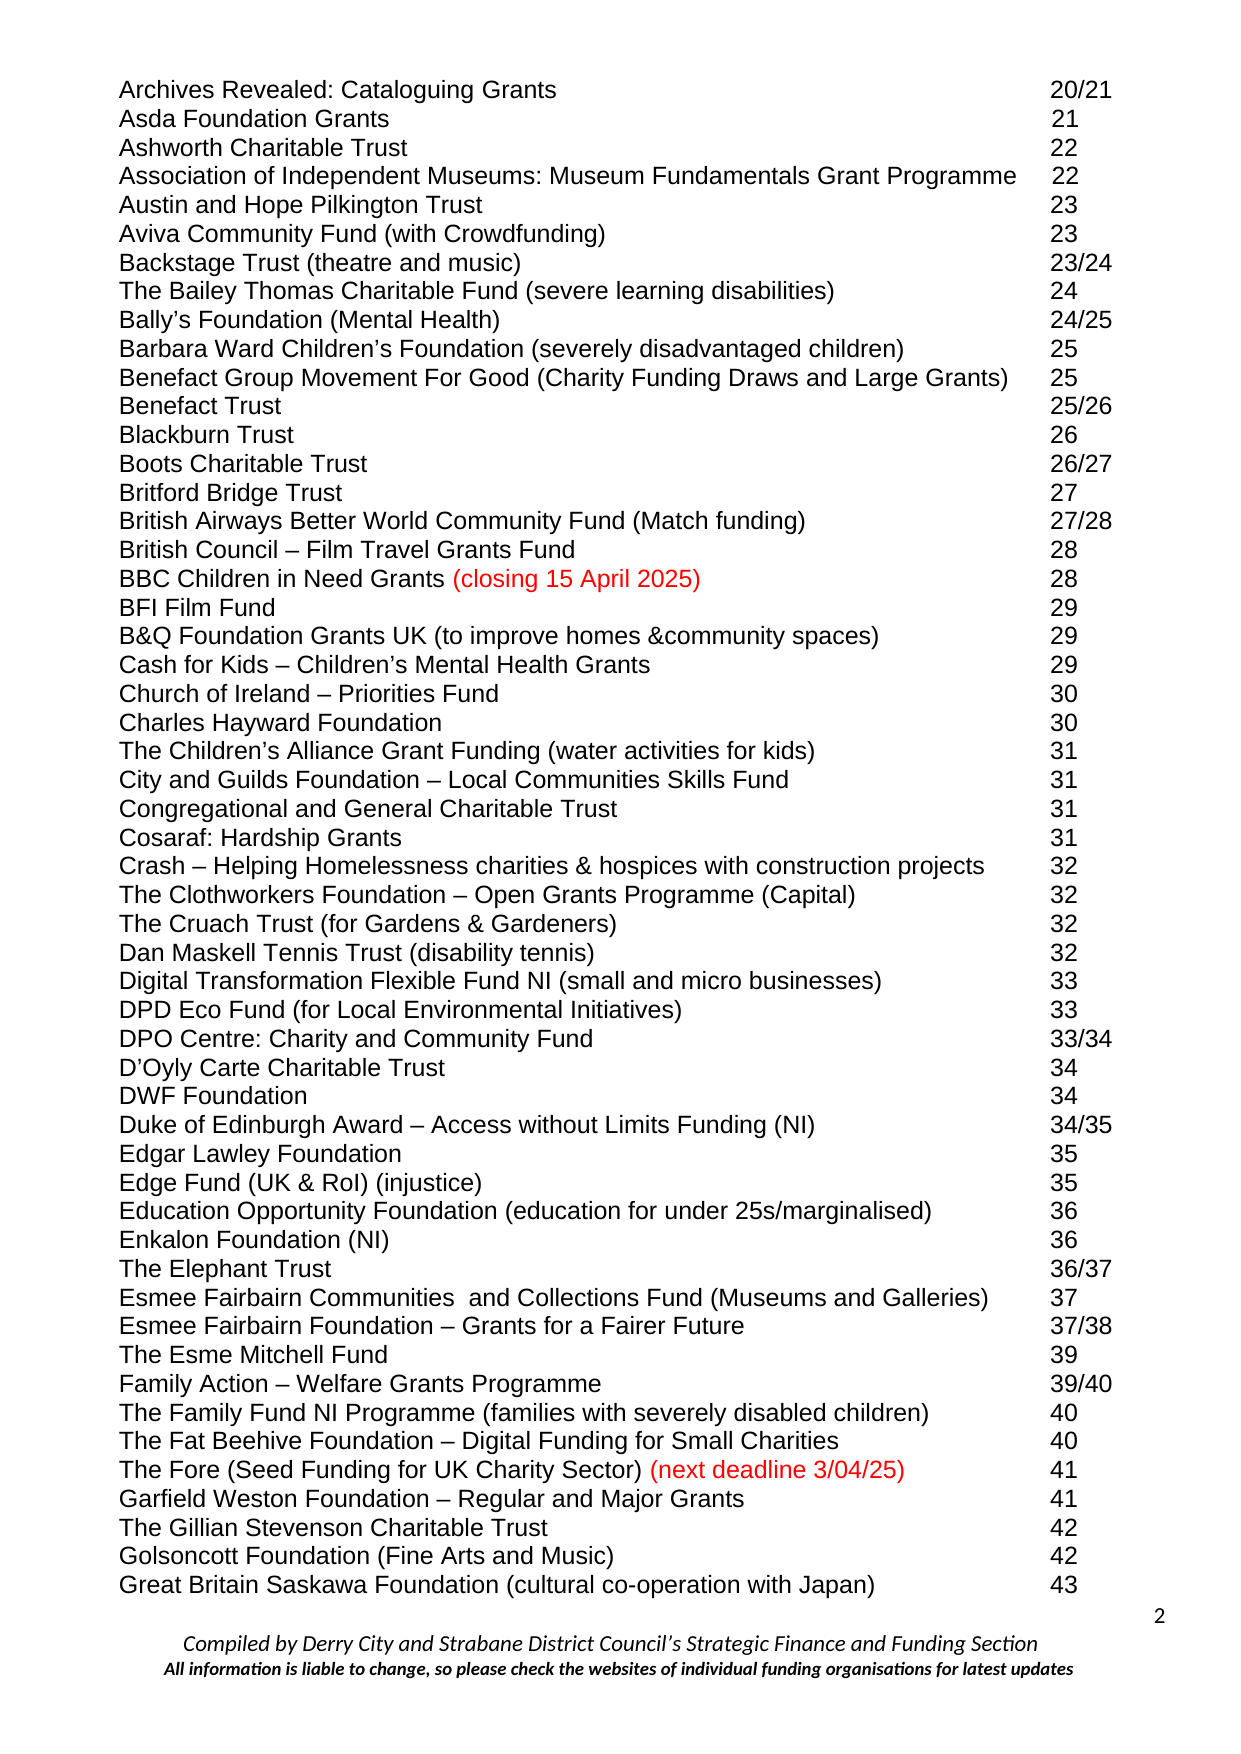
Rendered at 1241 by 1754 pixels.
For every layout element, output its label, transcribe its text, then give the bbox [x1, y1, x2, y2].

text Benefact Group Movement For Good (Charity Funding Draws and Large Grants) 25 [119, 362, 1165, 391]
text Cosaraf: Hardship Grants 31 [119, 822, 1165, 851]
text Barbara Ward Children’s Foundation (severely disadvantaged children) 25 [119, 334, 1165, 362]
text Family Action – Welfare Grants Programme 39/40 [119, 1369, 1165, 1397]
text Digital Transformation Flexible Fund NI (small and micro businesses) 33 [119, 966, 1165, 995]
text Golsoncott Foundation (Fine Arts and Music) 42 [119, 1541, 1165, 1570]
text Bally’s Foundation (Mental Health) 24/25 [119, 305, 1165, 334]
text DPD Eco Fund (for Local Environmental Initiatives) 33 [119, 995, 1165, 1024]
text Backstage Trust (theatre and music) 23/24 [119, 247, 1165, 276]
text The Fore (Seed Funding for UK Charity Sector) (next deadline 3/04/25) 41 [119, 1455, 1165, 1484]
text Charles Hayward Foundation 30 [119, 707, 1165, 736]
text B&Q Foundation Grants UK (to improve homes &community spaces) 29 [119, 621, 1165, 650]
text Garfield Weston Foundation – Regular and Major Grants 41 [119, 1484, 1165, 1512]
text City and Guilds Foundation – Local Communities Skills Fund 31 [119, 765, 1165, 794]
text DWF Foundation 34 [119, 1081, 1165, 1110]
text The Cruach Trust (for Gardens & Gardeners) 32 [119, 909, 1165, 937]
text Association of Independent Museums: Museum Fundamentals Grant Programme 22 [119, 161, 1165, 190]
text BBC Children in Need Grants (closing 15 April 2025) 28 [119, 564, 1165, 592]
text Esmee Fairbairn Communities and Collections Fund (Museums and Galleries) 37 [119, 1282, 1165, 1311]
text Esmee Fairbairn Foundation – Grants for a Fairer Future 37/38 [119, 1311, 1165, 1340]
text The Bailey Thomas Charitable Fund (severe learning disabilities) 24 [119, 276, 1165, 305]
text Congregational and General Charitable Trust 31 [119, 794, 1165, 822]
text British Airways Better World Community Fund (Match funding) 27/28 [119, 506, 1165, 535]
text Asda Foundation Grants 21 [119, 104, 1165, 132]
text Blackburn Trust 26 [119, 420, 1165, 449]
text BFI Film Fund 29 [119, 592, 1165, 621]
text The Children’s Alliance Grant Funding (water activities for kids) 31 [119, 736, 1165, 765]
text Edge Fund (UK & RoI) (injustice) 35 [119, 1167, 1165, 1196]
text The Elephant Trust 36/37 [119, 1254, 1165, 1282]
text Dan Maskell Tennis Trust (disability tennis) 32 [119, 937, 1165, 966]
text Archives Revealed: Cataloguing Grants 20/21 [119, 75, 1165, 104]
text The Esme Mitchell Fund 39 [119, 1340, 1165, 1369]
text Cash for Kids – Children’s Mental Health Grants 29 [119, 650, 1165, 679]
text The Gillian Stevenson Charitable Trust 42 [119, 1512, 1165, 1541]
text Education Opportunity Foundation (education for under 25s/marginalised) 36 [119, 1196, 1165, 1225]
text Britford Bridge Trust 27 [119, 477, 1165, 506]
text The Clothworkers Foundation – Open Grants Programme (Capital) 32 [119, 880, 1165, 909]
text Boots Charitable Trust 26/27 [119, 449, 1165, 477]
text British Council – Film Travel Grants Fund 28 [119, 535, 1165, 564]
text Austin and Hope Pilkington Trust 23 [119, 190, 1165, 219]
text Enkalon Foundation (NI) 36 [119, 1225, 1165, 1254]
text Ashworth Charitable Trust 22 [119, 132, 1165, 161]
text Church of Ireland – Priorities Fund 30 [119, 679, 1165, 707]
text D’Oyly Carte Charitable Trust 34 [119, 1052, 1165, 1081]
text Duke of Edinburgh Award – Access without Limits Funding (NI) 34/35 [119, 1110, 1165, 1139]
text Edgar Lawley Foundation 35 [119, 1139, 1165, 1167]
text Benefact Trust 25/26 [119, 391, 1165, 420]
text The Fat Beehive Foundation – Digital Funding for Small Charities 40 [119, 1426, 1165, 1455]
text Crash – Helping Homelessness charities & hospices with construction projects 32 [119, 851, 1165, 880]
text Great Britain Saskawa Foundation (cultural co-operation with Japan) 43 [119, 1570, 1165, 1599]
text Aviva Community Fund (with Crowdfunding) 23 [119, 219, 1165, 247]
text The Family Fund NI Programme (families with severely disabled children) 40 [75, 1397, 1165, 1426]
text DPO Centre: Charity and Community Fund 33/34 [119, 1024, 1165, 1052]
